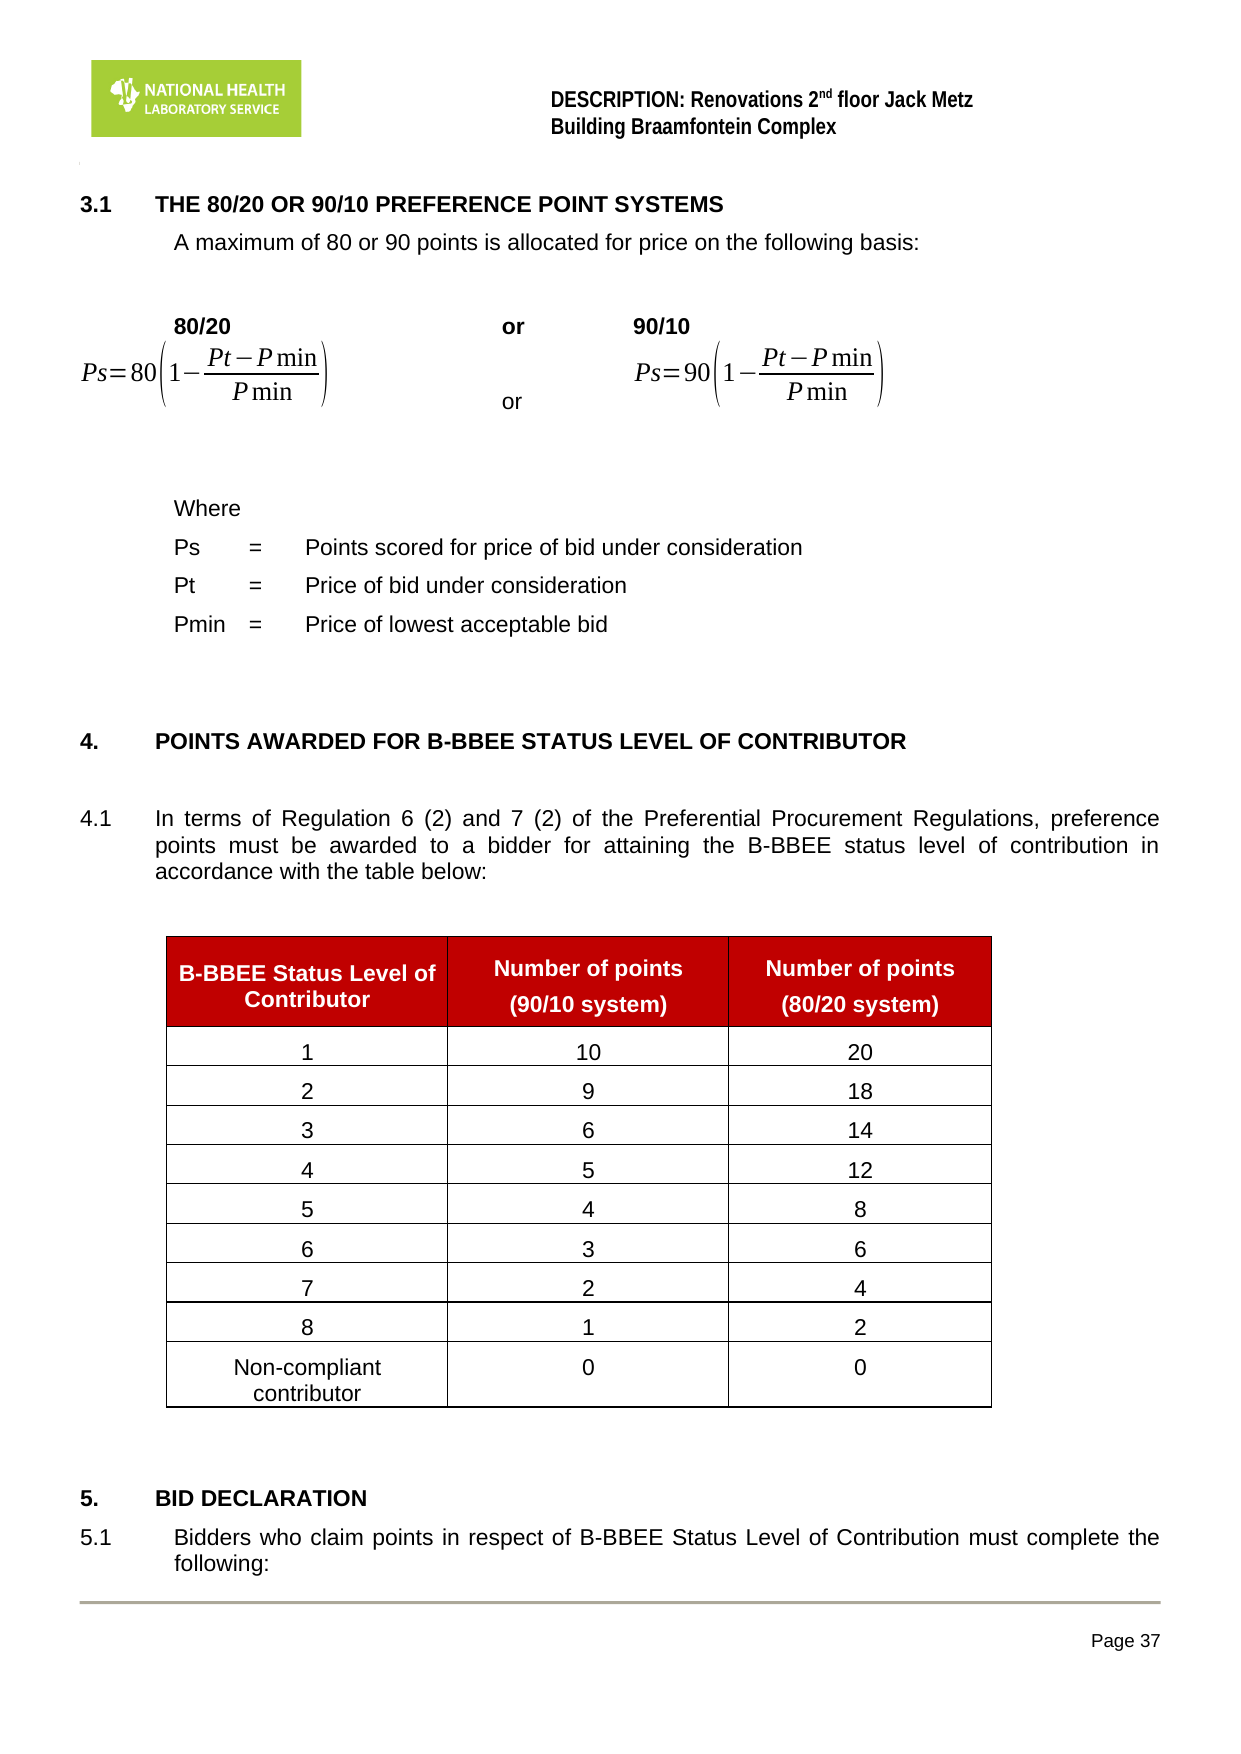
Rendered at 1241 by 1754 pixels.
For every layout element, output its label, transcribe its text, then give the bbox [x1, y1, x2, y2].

table_cell 8 [729, 1184, 991, 1223]
table_cell 3 [167, 1106, 447, 1144]
table_cell 3 [448, 1224, 728, 1262]
table_cell Non-compliant contributor [167, 1342, 447, 1406]
picture [91, 60, 302, 137]
list In terms of Regulation 6 (2) and 7 (2) of the Preferential Procurement Regulations, preference points must be awarded to a bidder for attaining the B-BBEE status level of contribution in accordance with the table below: [80, 805, 1161, 884]
list Bidders who claim points in respect of B-BBEE Status Level of Contribution must complete the following: [80, 1524, 1161, 1577]
table_header B-BBEE Status Level of Contributor [167, 937, 447, 1026]
list BID DECLARATION [80, 1485, 1161, 1512]
table_cell 1 [167, 1027, 447, 1065]
table_cell 14 [729, 1106, 991, 1144]
text Pt = Price of bid under consideration [80, 572, 1161, 599]
text or [80, 339, 1161, 414]
table_cell 6 [448, 1106, 728, 1144]
table_header Number of points (80/20 system) [729, 937, 991, 1026]
text Ps = Points scored for price of bid under consideration [80, 533, 1161, 560]
text Pmin = Price of lowest acceptable bid [80, 611, 1161, 637]
table_cell 7 [167, 1263, 447, 1301]
list THE 80/20 OR 90/10 PREFERENCE POINT SYSTEMS [80, 191, 1161, 217]
table_cell 4 [167, 1145, 447, 1183]
list POINTS AWARDED FOR B-BBEE STATUS LEVEL OF CONTRIBUTOR [80, 728, 1161, 754]
table_cell 9 [448, 1066, 728, 1104]
table_cell 0 [729, 1342, 991, 1406]
table_cell 2 [167, 1066, 447, 1104]
table_cell 8 [167, 1303, 447, 1341]
table_cell 5 [167, 1184, 447, 1223]
table_cell 1 [448, 1303, 728, 1341]
table_cell 20 [729, 1027, 991, 1065]
table_cell 0 [448, 1342, 728, 1406]
table_cell 18 [729, 1066, 991, 1104]
table_cell 12 [729, 1145, 991, 1183]
table_cell 10 [448, 1027, 728, 1065]
table_cell 6 [729, 1224, 991, 1262]
text A maximum of 80 or 90 points is allocated for price on the following basis: [80, 229, 1161, 256]
table_cell 4 [729, 1263, 991, 1301]
table_header Number of points (90/10 system) [448, 937, 728, 1026]
table_cell 2 [448, 1263, 728, 1301]
text 80/20 or 90/10 [80, 313, 1161, 339]
text Where [80, 494, 1161, 521]
table_cell 4 [448, 1184, 728, 1223]
table_cell 6 [167, 1224, 447, 1262]
table_cell 5 [448, 1145, 728, 1183]
table_cell 2 [729, 1303, 991, 1341]
